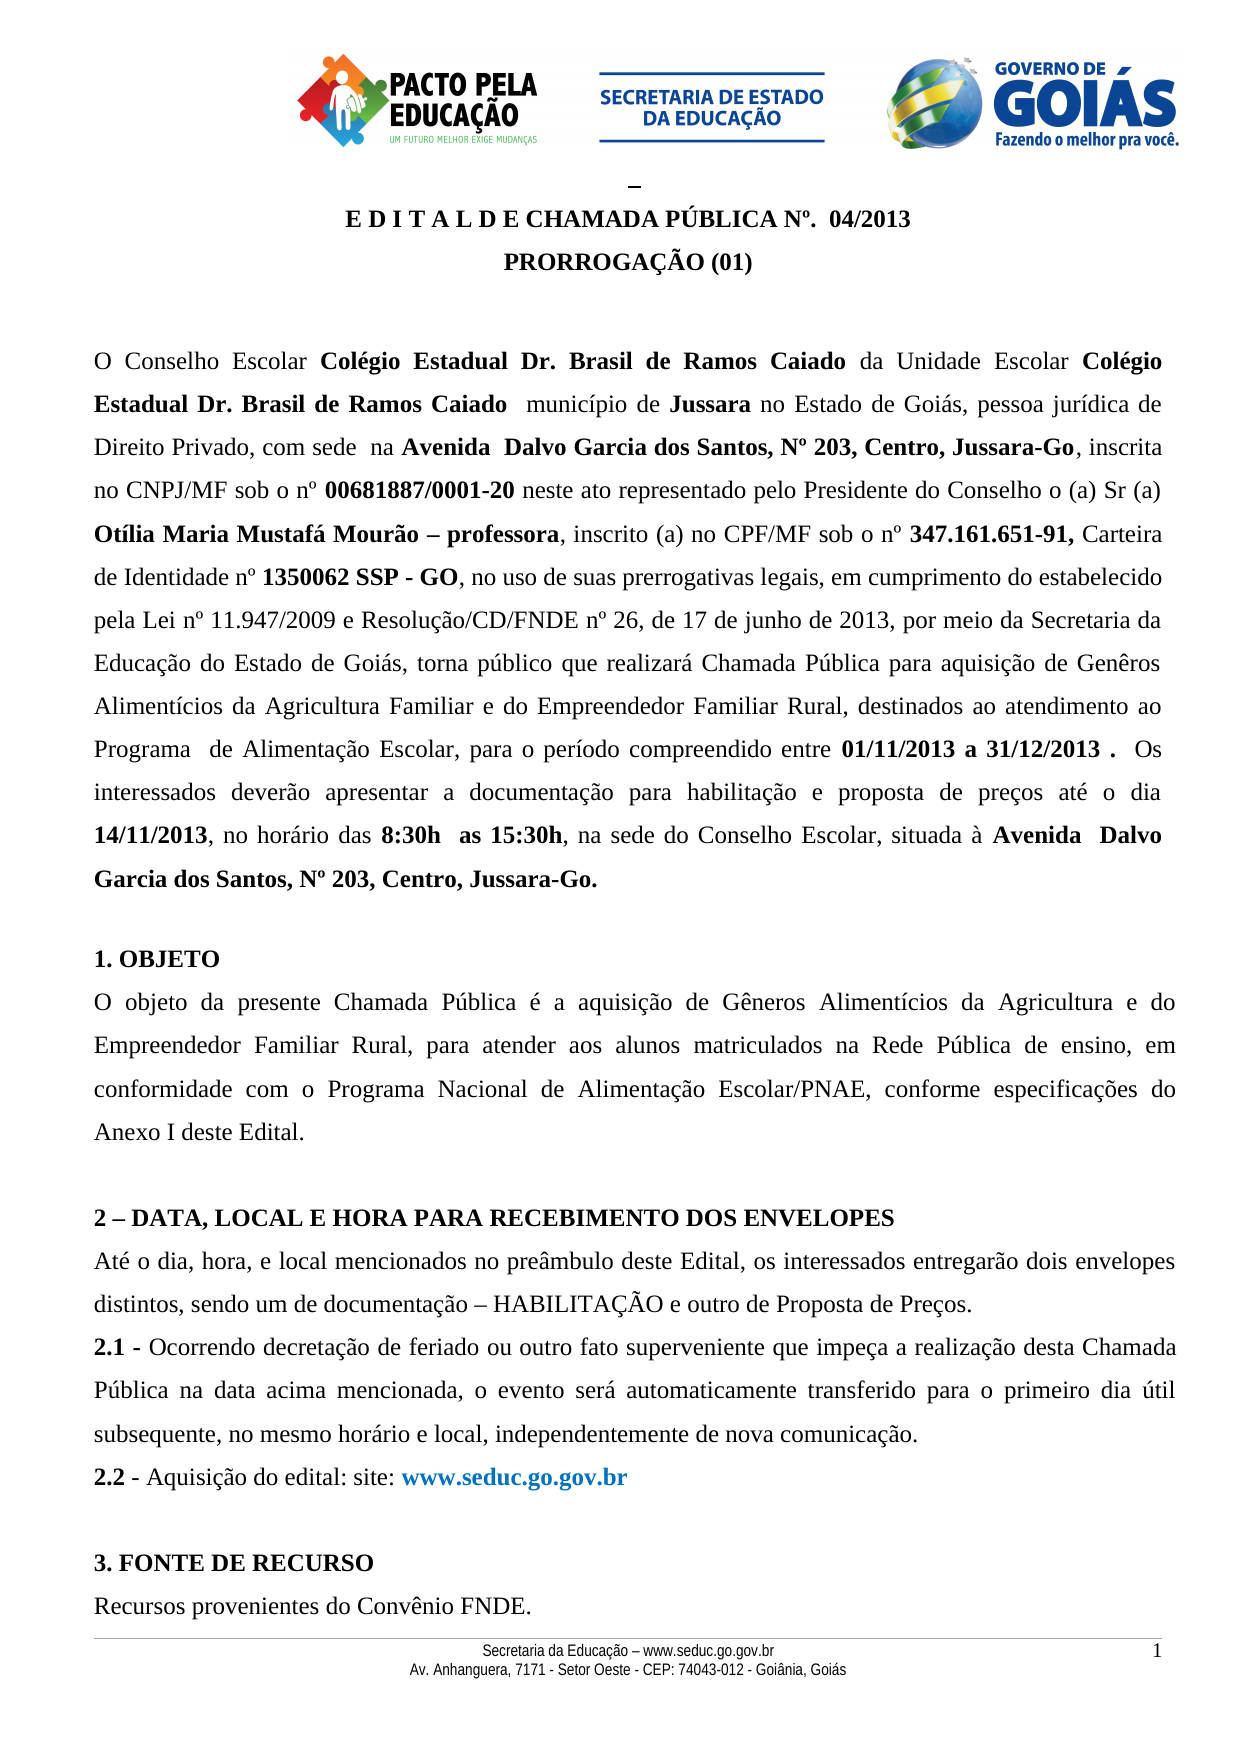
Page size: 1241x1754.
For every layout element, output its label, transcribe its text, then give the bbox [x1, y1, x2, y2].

text PRORROGAÇÃO (01) [94, 247, 1162, 276]
text 2.1 - Ocorrendo decretação de feriado ou outro fato superveniente que impeça a realização desta Chamada Pública na data acima mencionada, o evento será automaticamente transferido para o primeiro dia útil subsequente, no mesmo horário e local, independentemente de nova comunicação. [94, 1332, 1177, 1447]
text Recursos provenientes do Convênio FNDE. [94, 1591, 1177, 1620]
picture [288, 49, 1186, 158]
text Até o dia, hora, e local mencionados no preâmbulo deste Edital, os interessados entregarão dois envelopes distintos, sendo um de documentação – HABILITAÇÃO e outro de Proposta de Preços. [94, 1246, 1177, 1318]
text 2.2 - Aquisição do edital: site: www.seduc.go.gov.br [94, 1462, 1177, 1491]
text 1. OBJETO [94, 944, 1177, 973]
text O Conselho Escolar Colégio Estadual Dr. Brasil de Ramos Caiado da Unidade Escolar Colégio Estadual Dr. Brasil de Ramos Caiado município de Jussara no Estado de Goiás, pessoa jurídica de Direito Privado, com sede na Avenida Dalvo Garcia dos Santos, Nº 203, Centro, Jussara-Go, inscrita no CNPJ/MF sob o nº 00681887/0001-20 neste ato representado pelo Presidente do Conselho o (a) Sr (a) Otília Maria Mustafá Mourão – professora, inscrito (a) no CPF/MF sob o nº 347.161.651-91, Carteira de Identidade nº 1350062 SSP - GO, no uso de suas prerrogativas legais, em cumprimento do estabelecido pela Lei nº 11.947/2009 e Resolução/CD/FNDE nº 26, de 17 de junho de 2013, por meio da Secretaria da Educação do Estado de Goiás, torna público que realizará Chamada Pública para aquisição de Genêros Alimentícios da Agricultura Familiar e do Empreendedor Familiar Rural, destinados ao atendimento ao Programa de Alimentação Escolar, para o período compreendido entre 01/11/2013 a 31/12/2013 . Os interessados deverão apresentar a documentação para habilitação e proposta de preços até o dia 14/11/2013, no horário das 8:30h as 15:30h, na sede do Conselho Escolar, situada à Avenida Dalvo Garcia dos Santos, Nº 203, Centro, Jussara-Go. [94, 346, 1162, 892]
text 2 – DATA, LOCAL E HORA PARA RECEBIMENTO DOS ENVELOPES [94, 1203, 1177, 1232]
text E D I T A L D E CHAMADA PÚBLICA Nº. 04/2013 [94, 204, 1162, 233]
text O objeto da presente Chamada Pública é a aquisição de Gêneros Alimentícios da Agricultura e do Empreendedor Familiar Rural, para atender aos alunos matriculados na Rede Pública de ensino, em conformidade com o Programa Nacional de Alimentação Escolar/PNAE, conforme especificações do Anexo I deste Edital. [94, 987, 1177, 1146]
text 3. FONTE DE RECURSO [94, 1548, 1177, 1577]
